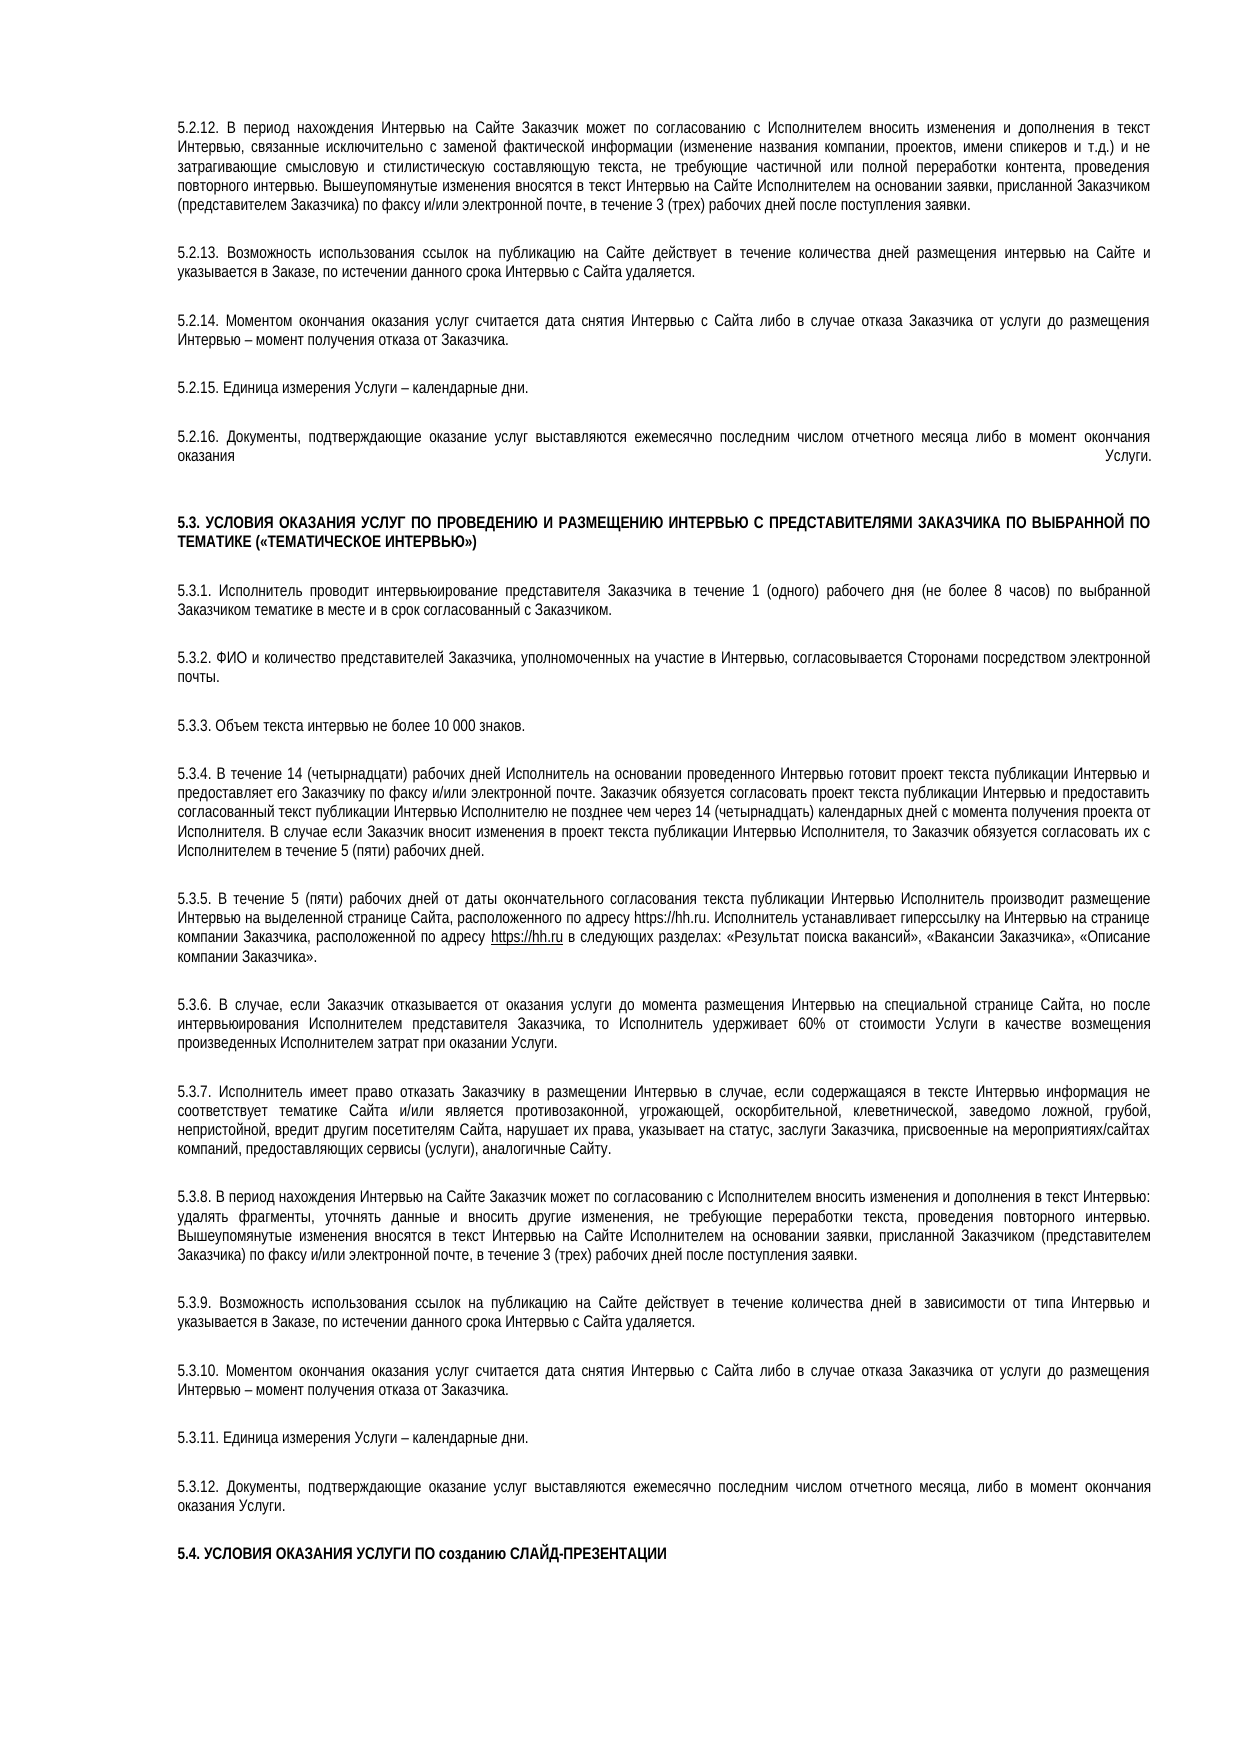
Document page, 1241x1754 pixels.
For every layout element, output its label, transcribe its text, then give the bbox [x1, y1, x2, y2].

text 5.2.12. В период нахождения Интервью на Сайте Заказчик может по согласованию с Исполнителем вносить изменения и дополнения в текст Интервью, связанные исключительно с заменой фактической информации (изменение названия компании, проектов, имени спикеров и т.д.) и не затрагивающие смысловую и стилистическую составляющую текста, не требующие частичной или полной переработки контента, проведения повторного интервью. Вышеупомянутые изменения вносятся в текст Интервью на Сайте Исполнителем на основании заявки, присланной Заказчиком (представителем Заказчика) по факсу и/или электронной почте, в течение 3 (трех) рабочих дней после поступления заявки. [177, 118, 1152, 214]
text 5.2.13. Возможность использования ссылок на публикацию на Сайте действует в течение количества дней размещения интервью на Сайте и указывается в Заказе, по истечении данного срока Интервью с Сайта удаляется. [177, 243, 1152, 281]
text 5.3.8. В период нахождения Интервью на Сайте Заказчик может по согласованию с Исполнителем вносить изменения и дополнения в текст Интервью: удалять фрагменты, уточнять данные и вносить другие изменения, не требующие переработки текста, проведения повторного интервью. Вышеупомянутые изменения вносятся в текст Интервью на Сайте Исполнителем на основании заявки, присланной Заказчиком (представителем Заказчика) по факсу и/или электронной почте, в течение 3 (трех) рабочих дней после поступления заявки. [177, 1187, 1152, 1264]
text 5.3.1. Исполнитель проводит интервьюирование представителя Заказчика в течение 1 (одного) рабочего дня (не более 8 часов) по выбранной Заказчиком тематике в месте и в срок согласованный с Заказчиком. [177, 581, 1152, 619]
text 5.3.5. В течение 5 (пяти) рабочих дней от даты окончательного согласования текста публикации Интервью Исполнитель производит размещение Интервью на выделенной странице Сайта, расположенного по адресу https://hh.ru. Исполнитель устанавливает гиперссылку на Интервью на странице компании Заказчика, расположенной по адресу https://hh.ru в следующих разделах: «Результат поиска вакансий», «Вакансии Заказчика», «Описание компании Заказчика». [177, 889, 1152, 966]
text 5.3.2. ФИО и количество представителей Заказчика, уполномоченных на участие в Интервью, согласовывается Сторонами посредством электронной почты. [177, 648, 1152, 686]
text 5.4. УСЛОВИЯ ОКАЗАНИЯ УСЛУГИ ПО созданию СЛАЙД-ПРЕЗЕНТАЦИИ [177, 1544, 1152, 1563]
text 5.3.4. В течение 14 (четырнадцати) рабочих дней Исполнитель на основании проведенного Интервью готовит проект текста публикации Интервью и предоставляет его Заказчику по факсу и/или электронной почте. Заказчик обязуется согласовать проект текста публикации Интервью и предоставить согласованный текст публикации Интервью Исполнителю не позднее чем через 14 (четырнадцать) календарных дней с момента получения проекта от Исполнителя. В случае если Заказчик вносит изменения в проект текста публикации Интервью Исполнителя, то Заказчик обязуется согласовать их с Исполнителем в течение 5 (пяти) рабочих дней. [177, 764, 1152, 860]
text 5.3.9. Возможность использования ссылок на публикацию на Сайте действует в течение количества дней в зависимости от типа Интервью и указывается в Заказе, по истечении данного срока Интервью с Сайта удаляется. [177, 1293, 1152, 1331]
text 5.2.16. Документы, подтверждающие оказание услуг выставляются ежемесячно последним числом отчетного месяца либо в момент окончания оказания Услуги. [177, 426, 1152, 484]
text 5.3. УСЛОВИЯ ОКАЗАНИЯ УСЛУГ ПО ПРОВЕДЕНИЮ И РАЗМЕЩЕНИЮ ИНТЕРВЬЮ С ПРЕДСТАВИТЕЛЯМИ ЗАКАЗЧИКА ПО ВЫБРАННОЙ ПО ТЕМАТИКЕ («ТЕМАТИЧЕСКОЕ ИНТЕРВЬЮ») [177, 513, 1152, 551]
text 5.3.6. В случае, если Заказчик отказывается от оказания услуги до момента размещения Интервью на специальной странице Сайта, но после интервьюирования Исполнителем представителя Заказчика, то Исполнитель удерживает 60% от стоимости Услуги в качестве возмещения произведенных Исполнителем затрат при оказании Услуги. [177, 995, 1152, 1052]
text 5.3.12. Документы, подтверждающие оказание услуг выставляются ежемесячно последним числом отчетного месяца, либо в момент окончания оказания Услуги. [177, 1476, 1152, 1515]
text 5.2.15. Единица измерения Услуги – календарные дни. [177, 378, 1152, 397]
text 5.2.14. Моментом окончания оказания услуг считается дата снятия Интервью с Сайта либо в случае отказа Заказчика от услуги до размещения Интервью – момент получения отказа от Заказчика. [177, 311, 1152, 349]
text 5.3.10. Моментом окончания оказания услуг считается дата снятия Интервью с Сайта либо в случае отказа Заказчика от услуги до размещения Интервью – момент получения отказа от Заказчика. [177, 1361, 1152, 1399]
text 5.3.7. Исполнитель имеет право отказать Заказчику в размещении Интервью в случае, если содержащаяся в тексте Интервью информация не соответствует тематике Сайта и/или является противозаконной, угрожающей, оскорбительной, клеветнической, заведомо ложной, грубой, непристойной, вредит другим посетителям Сайта, нарушает их права, указывает на статус, заслуги Заказчика, присвоенные на мероприятиях/сайтах компаний, предоставляющих сервисы (услуги), аналогичные Сайту. [177, 1081, 1152, 1158]
text 5.3.11. Единица измерения Услуги – календарные дни. [177, 1428, 1152, 1447]
text 5.3.3. Объем текста интервью не более 10 000 знаков. [177, 716, 1152, 735]
